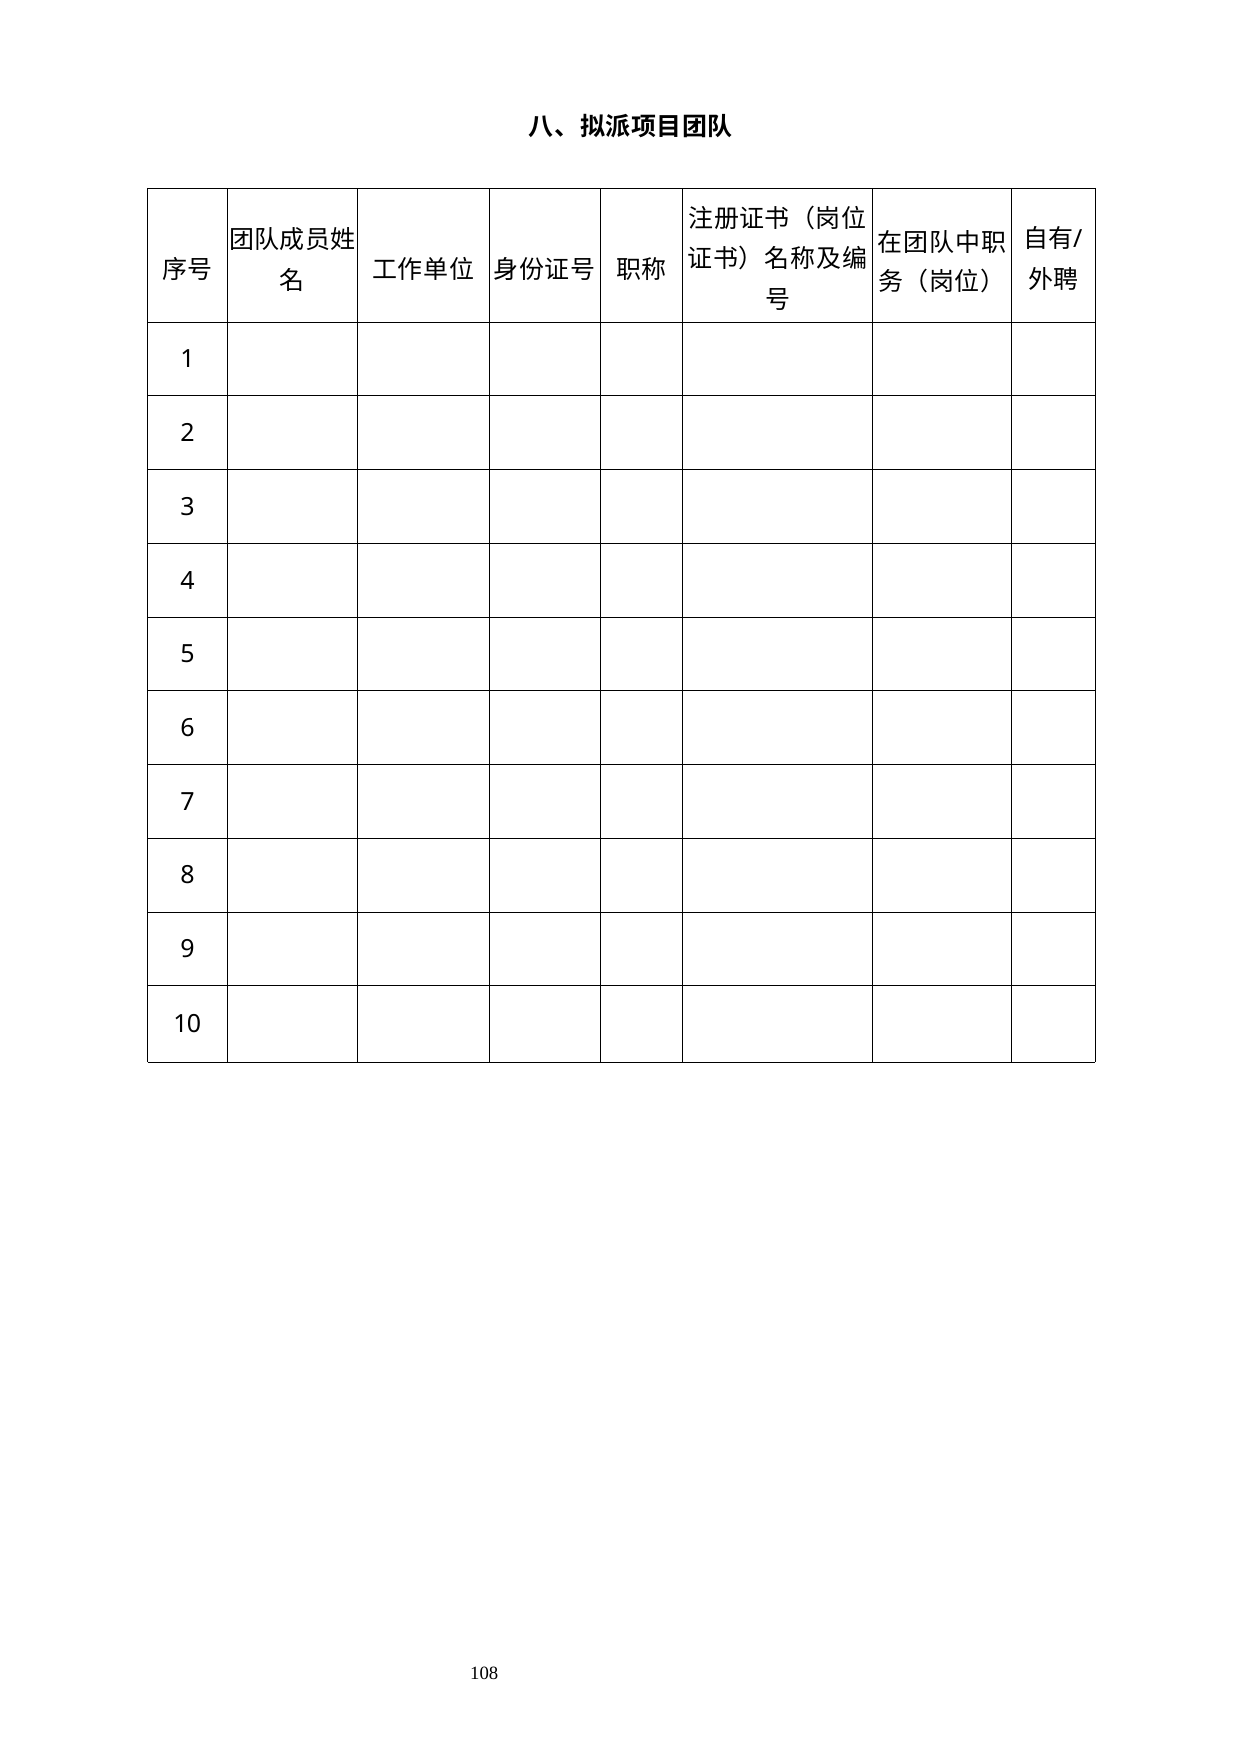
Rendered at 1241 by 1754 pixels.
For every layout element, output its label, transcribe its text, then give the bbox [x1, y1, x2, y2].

text 八、拟派项目团队 [148, 108, 1093, 142]
table_cell [490, 470, 600, 543]
table_cell [358, 544, 489, 617]
table_cell [601, 765, 682, 838]
table_cell [683, 618, 872, 690]
table_cell [1012, 986, 1095, 1062]
table_cell [1012, 913, 1095, 985]
table_header 职称 [601, 189, 682, 322]
table_cell [490, 691, 600, 764]
table_cell [490, 839, 600, 911]
table_cell [683, 691, 872, 764]
table_cell [1012, 544, 1095, 617]
table_cell [601, 470, 682, 543]
table_cell [358, 618, 489, 690]
table_cell [228, 470, 357, 543]
table_cell 10 [148, 986, 227, 1062]
table_header 工作单位 [358, 189, 489, 322]
table_cell [228, 765, 357, 838]
table_cell [490, 986, 600, 1062]
table_cell [601, 986, 682, 1062]
table_cell 5 [148, 618, 227, 690]
table_header 注册证书（岗位证书）名称及编号 [683, 189, 872, 322]
table_cell [1012, 396, 1095, 469]
table_header 在团队中职 务（岗位） [873, 189, 1011, 322]
table_cell 3 [148, 470, 227, 543]
table_cell [873, 765, 1011, 838]
table_cell [873, 691, 1011, 764]
table_cell [873, 913, 1011, 985]
table_cell 1 [148, 323, 227, 395]
table_cell 2 [148, 396, 227, 469]
table_cell [490, 323, 600, 395]
table_cell [601, 618, 682, 690]
table_cell [358, 765, 489, 838]
table_cell [1012, 323, 1095, 395]
table_header 自有/ 外聘 [1012, 189, 1095, 322]
table_cell [490, 913, 600, 985]
table_cell [683, 544, 872, 617]
table_cell [228, 618, 357, 690]
table_cell [873, 323, 1011, 395]
table_cell 6 [148, 691, 227, 764]
table_cell [601, 323, 682, 395]
table_header 团队成员姓名 [228, 189, 357, 322]
table_cell [873, 544, 1011, 617]
table_cell [358, 396, 489, 469]
table_cell [601, 839, 682, 911]
table_cell [683, 396, 872, 469]
table_cell [358, 913, 489, 985]
table_cell [683, 765, 872, 838]
table_cell [490, 396, 600, 469]
table_cell [601, 396, 682, 469]
table_cell [1012, 618, 1095, 690]
table_cell [228, 986, 357, 1062]
table_cell [358, 323, 489, 395]
table_cell [683, 986, 872, 1062]
table_cell [228, 839, 357, 911]
table_cell [1012, 470, 1095, 543]
table_header 序号 [148, 189, 227, 322]
table_cell 8 [148, 839, 227, 911]
table_cell [873, 839, 1011, 911]
table_cell [601, 691, 682, 764]
table_cell [873, 470, 1011, 543]
table_header 身份证号 [490, 189, 600, 322]
table_cell [873, 396, 1011, 469]
table_cell 7 [148, 765, 227, 838]
table_cell [683, 323, 872, 395]
table_cell [228, 323, 357, 395]
table_cell [601, 544, 682, 617]
table_cell [490, 544, 600, 617]
table_cell 9 [148, 913, 227, 985]
table_cell [1012, 765, 1095, 838]
table_cell [873, 986, 1011, 1062]
table_cell [358, 839, 489, 911]
table_cell [490, 765, 600, 838]
table_cell [1012, 691, 1095, 764]
table_cell [683, 470, 872, 543]
table_cell [358, 470, 489, 543]
table_cell [683, 839, 872, 911]
table_cell [601, 913, 682, 985]
table_cell [1012, 839, 1095, 911]
table_cell [873, 618, 1011, 690]
table_cell [228, 691, 357, 764]
table_cell [228, 396, 357, 469]
table_cell [228, 913, 357, 985]
table_cell [358, 986, 489, 1062]
table_cell [358, 691, 489, 764]
table_cell [228, 544, 357, 617]
table_cell 4 [148, 544, 227, 617]
table_cell [683, 913, 872, 985]
table_cell [490, 618, 600, 690]
